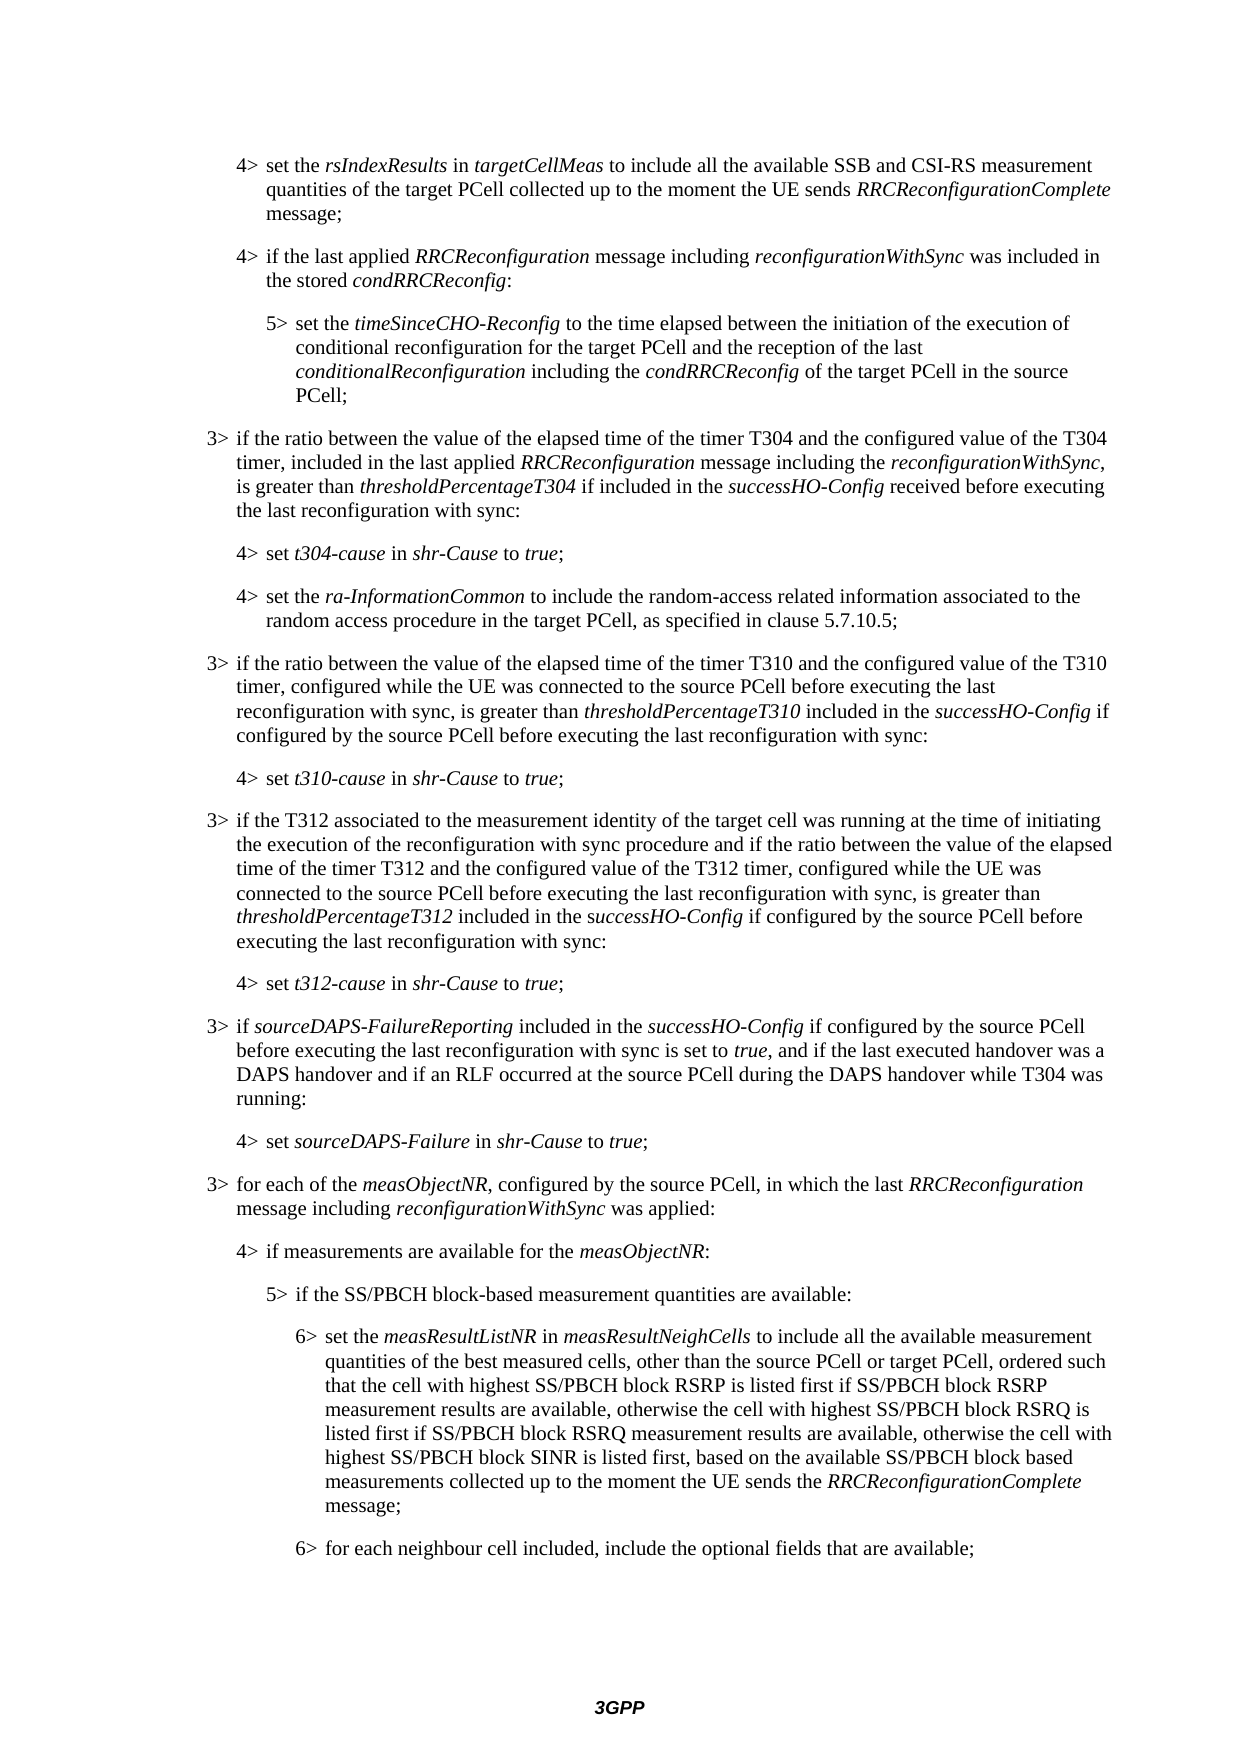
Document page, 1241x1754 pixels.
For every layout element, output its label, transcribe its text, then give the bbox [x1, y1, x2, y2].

text 4> set t304-cause in shr-Cause to true; [236, 541, 1122, 565]
text 4> if measurements are available for the measObjectNR: [236, 1239, 1122, 1263]
text 3> if the T312 associated to the measurement identity of the target cell was running at the time of initiating the execution of the reconfiguration with sync procedure and if the ratio between the value of the elapsed time of the timer T312 and the configured value of the T312 timer, configured while the UE was connected to the source PCell before executing the last reconfiguration with sync, is greater than thresholdPercentageT312 included in the successHO-Config if configured by the source PCell before executing the last reconfiguration with sync: [207, 808, 1122, 953]
text 6> for each neighbour cell included, include the optional fields that are available; [295, 1536, 1122, 1560]
text 4> set the ra-InformationCommon to include the random-access related information associated to the random access procedure in the target PCell, as specified in clause 5.7.10.5; [236, 583, 1122, 632]
text 4> set the rsIndexResults in targetCellMeas to include all the available SSB and CSI-RS measurement quantities of the target PCell collected up to the moment the UE sends RRCReconfigurationComplete message; [236, 153, 1122, 225]
text 6> set the measResultListNR in measResultNeighCells to include all the available measurement quantities of the best measured cells, other than the source PCell or target PCell, ordered such that the cell with highest SS/PBCH block RSRP is listed first if SS/PBCH block RSRP measurement results are available, otherwise the cell with highest SS/PBCH block RSRQ is listed first if SS/PBCH block RSRQ measurement results are available, otherwise the cell with highest SS/PBCH block SINR is listed first, based on the available SS/PBCH block based measurements collected up to the moment the UE sends the RRCReconfigurationComplete message; [295, 1324, 1122, 1517]
text 4> set t310-cause in shr-Cause to true; [236, 765, 1122, 789]
text 4> set sourceDAPS-Failure in shr-Cause to true; [236, 1129, 1122, 1153]
text 4> if the last applied RRCReconfiguration message including reconfigurationWithSync was included in the stored condRRCReconfig: [236, 244, 1122, 292]
text 3> if the ratio between the value of the elapsed time of the timer T304 and the configured value of the T304 timer, included in the last applied RRCReconfiguration message including the reconfigurationWithSync, is greater than thresholdPercentageT304 if included in the successHO-Config received before executing the last reconfiguration with sync: [207, 426, 1122, 522]
text 3> if sourceDAPS-FailureReporting included in the successHO-Config if configured by the source PCell before executing the last reconfiguration with sync is set to true, and if the last executed handover was a DAPS handover and if an RLF occurred at the source PCell during the DAPS handover while T304 was running: [207, 1014, 1122, 1110]
text 5> set the timeSinceCHO-Reconfig to the time elapsed between the initiation of the execution of conditional reconfiguration for the target PCell and the reception of the last conditionalReconfiguration including the condRRCReconfig of the target PCell in the source PCell; [266, 311, 1122, 407]
text 5> if the SS/PBCH block-based measurement quantities are available: [266, 1282, 1122, 1306]
text 4> set t312-cause in shr-Cause to true; [236, 971, 1122, 995]
text 3> for each of the measObjectNR, configured by the source PCell, in which the last RRCReconfiguration message including reconfigurationWithSync was applied: [207, 1172, 1122, 1220]
text 3> if the ratio between the value of the elapsed time of the timer T310 and the configured value of the T310 timer, configured while the UE was connected to the source PCell before executing the last reconfiguration with sync, is greater than thresholdPercentageT310 included in the successHO-Config if configured by the source PCell before executing the last reconfiguration with sync: [207, 650, 1122, 747]
